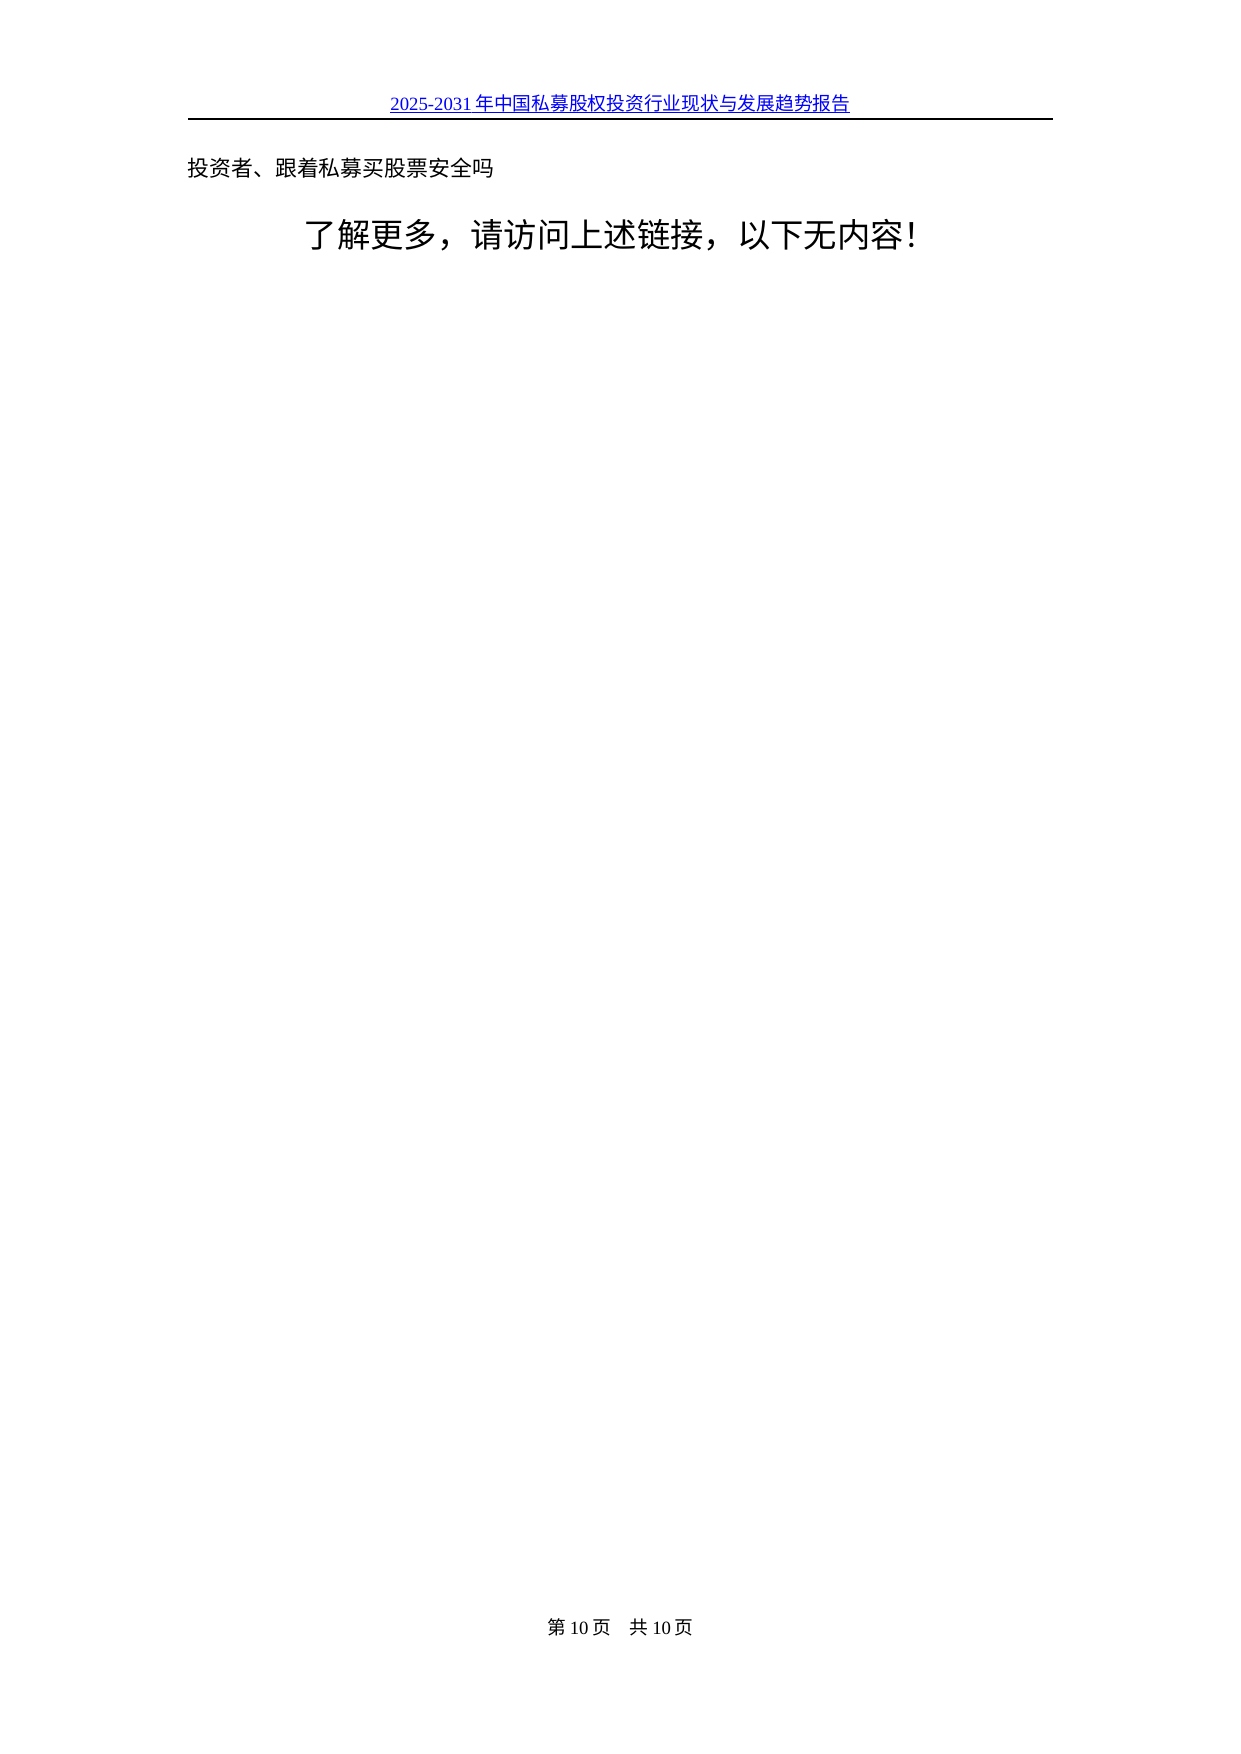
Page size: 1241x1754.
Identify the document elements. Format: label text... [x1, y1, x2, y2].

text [187, 150, 1053, 183]
title 了解更多，请访问上述链接，以下无内容！ [187, 200, 1053, 265]
